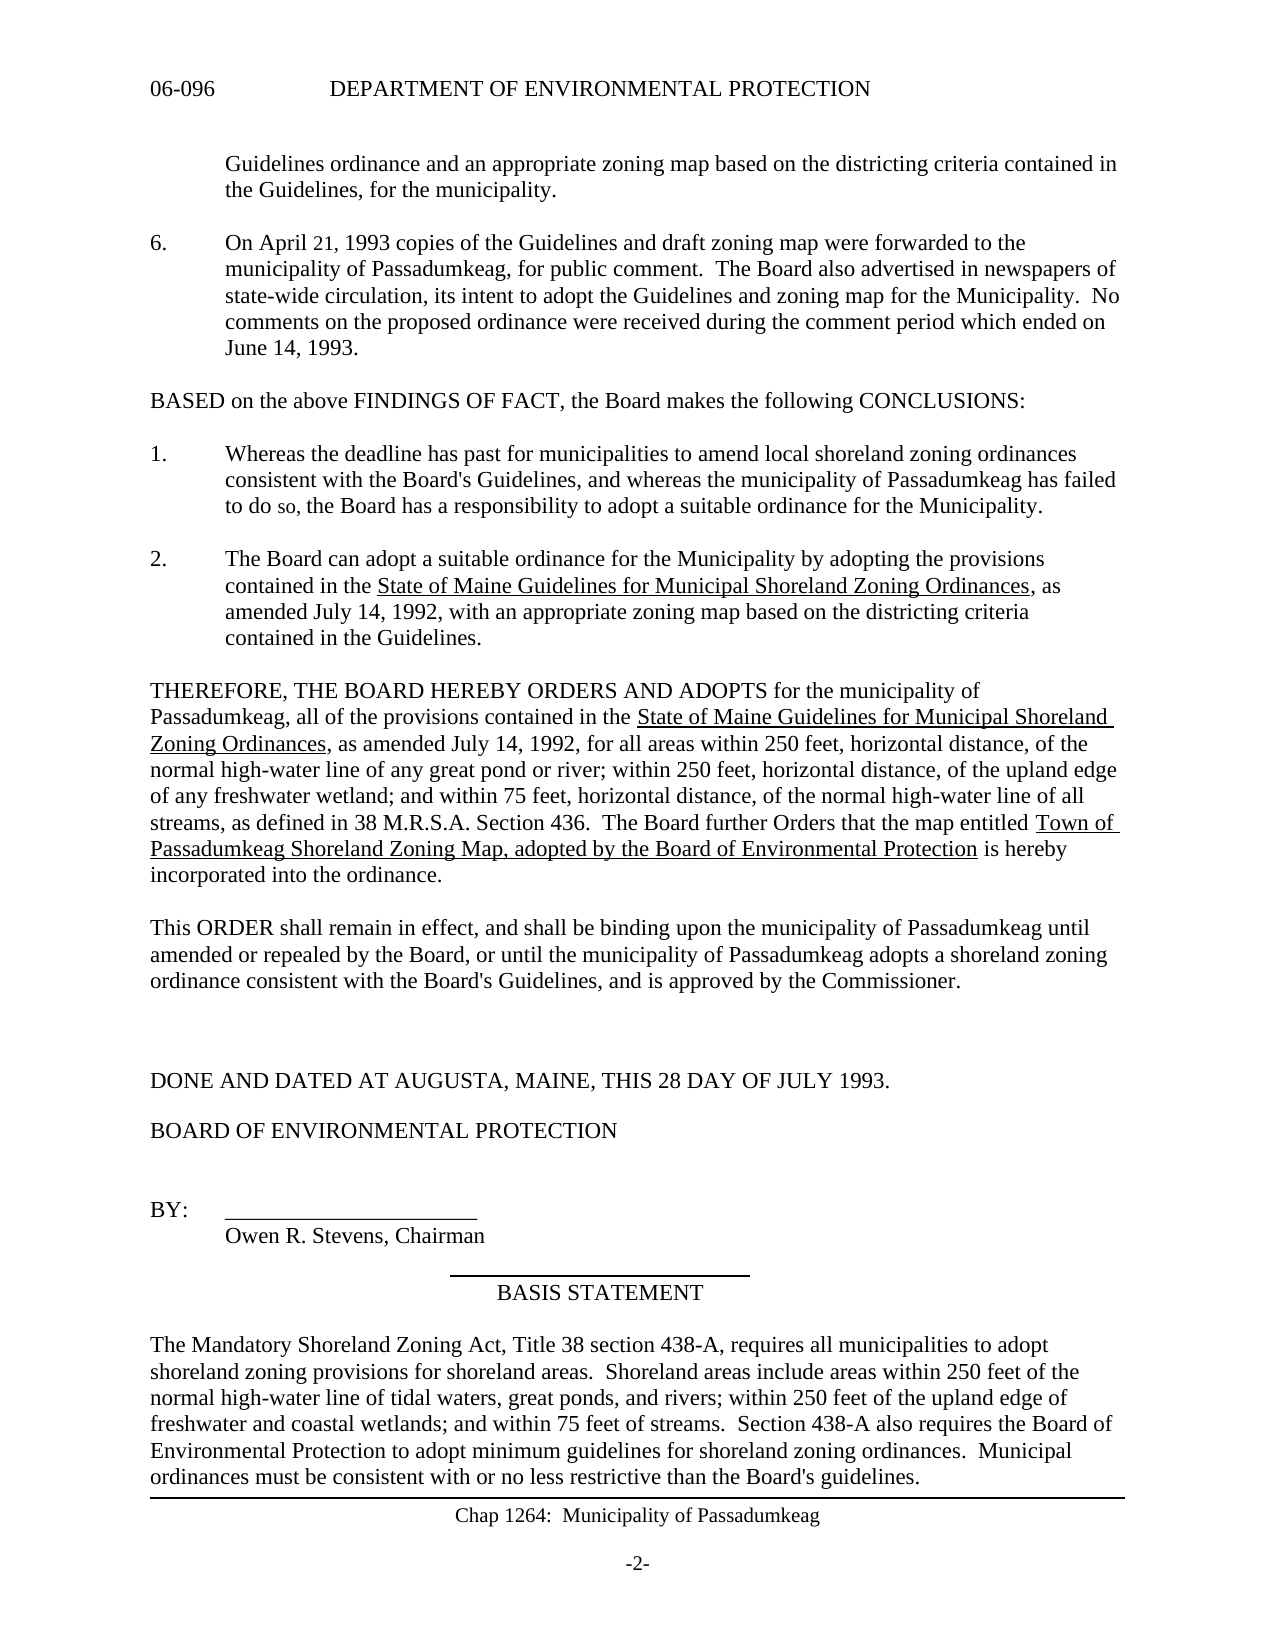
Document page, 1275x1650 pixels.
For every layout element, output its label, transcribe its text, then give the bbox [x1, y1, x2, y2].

text 2. The Board can adopt a suitable ordinance for the Municipality by adopting the provisions contained in the State of Maine Guidelines for Municipal Shoreland Zoning Ordinances, as amended July 14, 1992, with an appropriate zoning map based on the districting criteria contained in the Guidelines. [150, 545, 1125, 651]
text Owen R. Stevens, Chairman [150, 1222, 1125, 1249]
text THEREFORE, THE BOARD HEREBY ORDERS AND ADOPTS for the municipality of Passadumkeag, all of the provisions contained in the State of Maine Guidelines for Municipal Shoreland Zoning Ordinances, as amended July 14, 1992, for all areas within 250 feet, horizontal distance, of the normal high-water line of any great pond or river; within 250 feet, horizontal distance, of the upland edge of any freshwater wetland; and within 75 feet, horizontal distance, of the normal high-water line of all streams, as defined in 38 M.R.S.A. Section 436. The Board further Orders that the map entitled Town of Passadumkeag Shoreland Zoning Map, adopted by the Board of Environmental Protection is hereby incorporated into the ordinance. [150, 677, 1125, 888]
text This ORDER shall remain in effect, and shall be binding upon the municipality of Passadumkeag until amended or repealed by the Board, or until the municipality of Passadumkeag adopts a shoreland zoning ordinance consistent with the Board's Guidelines, and is approved by the Commissioner. [150, 914, 1125, 993]
text DONE AND DATED AT AUGUSTA, MAINE, THIS 28 DAY OF JULY 1993. [150, 1043, 1125, 1093]
text BY: ______________________ [150, 1196, 1125, 1222]
text 6. On April 21, 1993 copies of the Guidelines and draft zoning map were forwarded to the municipality of Passadumkeag, for public comment. The Board also advertised in newspapers of state-wide circulation, its intent to adopt the Guidelines and zoning map for the Municipality. No comments on the proposed ordinance were received during the comment period which ended on June 14, 1993. [150, 229, 1125, 361]
text BASED on the above FINDINGS OF FACT, the Board makes the following CONCLUSIONS: [150, 387, 1125, 413]
text 1. Whereas the deadline has past for municipalities to amend local shoreland zoning ordinances consistent with the Board's Guidelines, and whereas the municipality of Passadumkeag has failed to do so, the Board has a responsibility to adopt a suitable ordinance for the Municipality. [150, 440, 1125, 519]
text BASIS STATEMENT [450, 1277, 750, 1305]
text BOARD OF ENVIRONMENTAL PROTECTION [150, 1093, 1125, 1143]
text The Mandatory Shoreland Zoning Act, Title 38 section 438-A, requires all municipalities to adopt shoreland zoning provisions for shoreland areas. Shoreland areas include areas within 250 feet of the normal high-water line of tidal waters, great ponds, and rivers; within 250 feet of the upland edge of freshwater and coastal wetlands; and within 75 feet of streams. Section 438-A also requires the Board of Environmental Protection to adopt minimum guidelines for shoreland zoning ordinances. Municipal ordinances must be consistent with or no less restrictive than the Board's guidelines. [150, 1331, 1125, 1489]
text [150, 150, 1125, 203]
